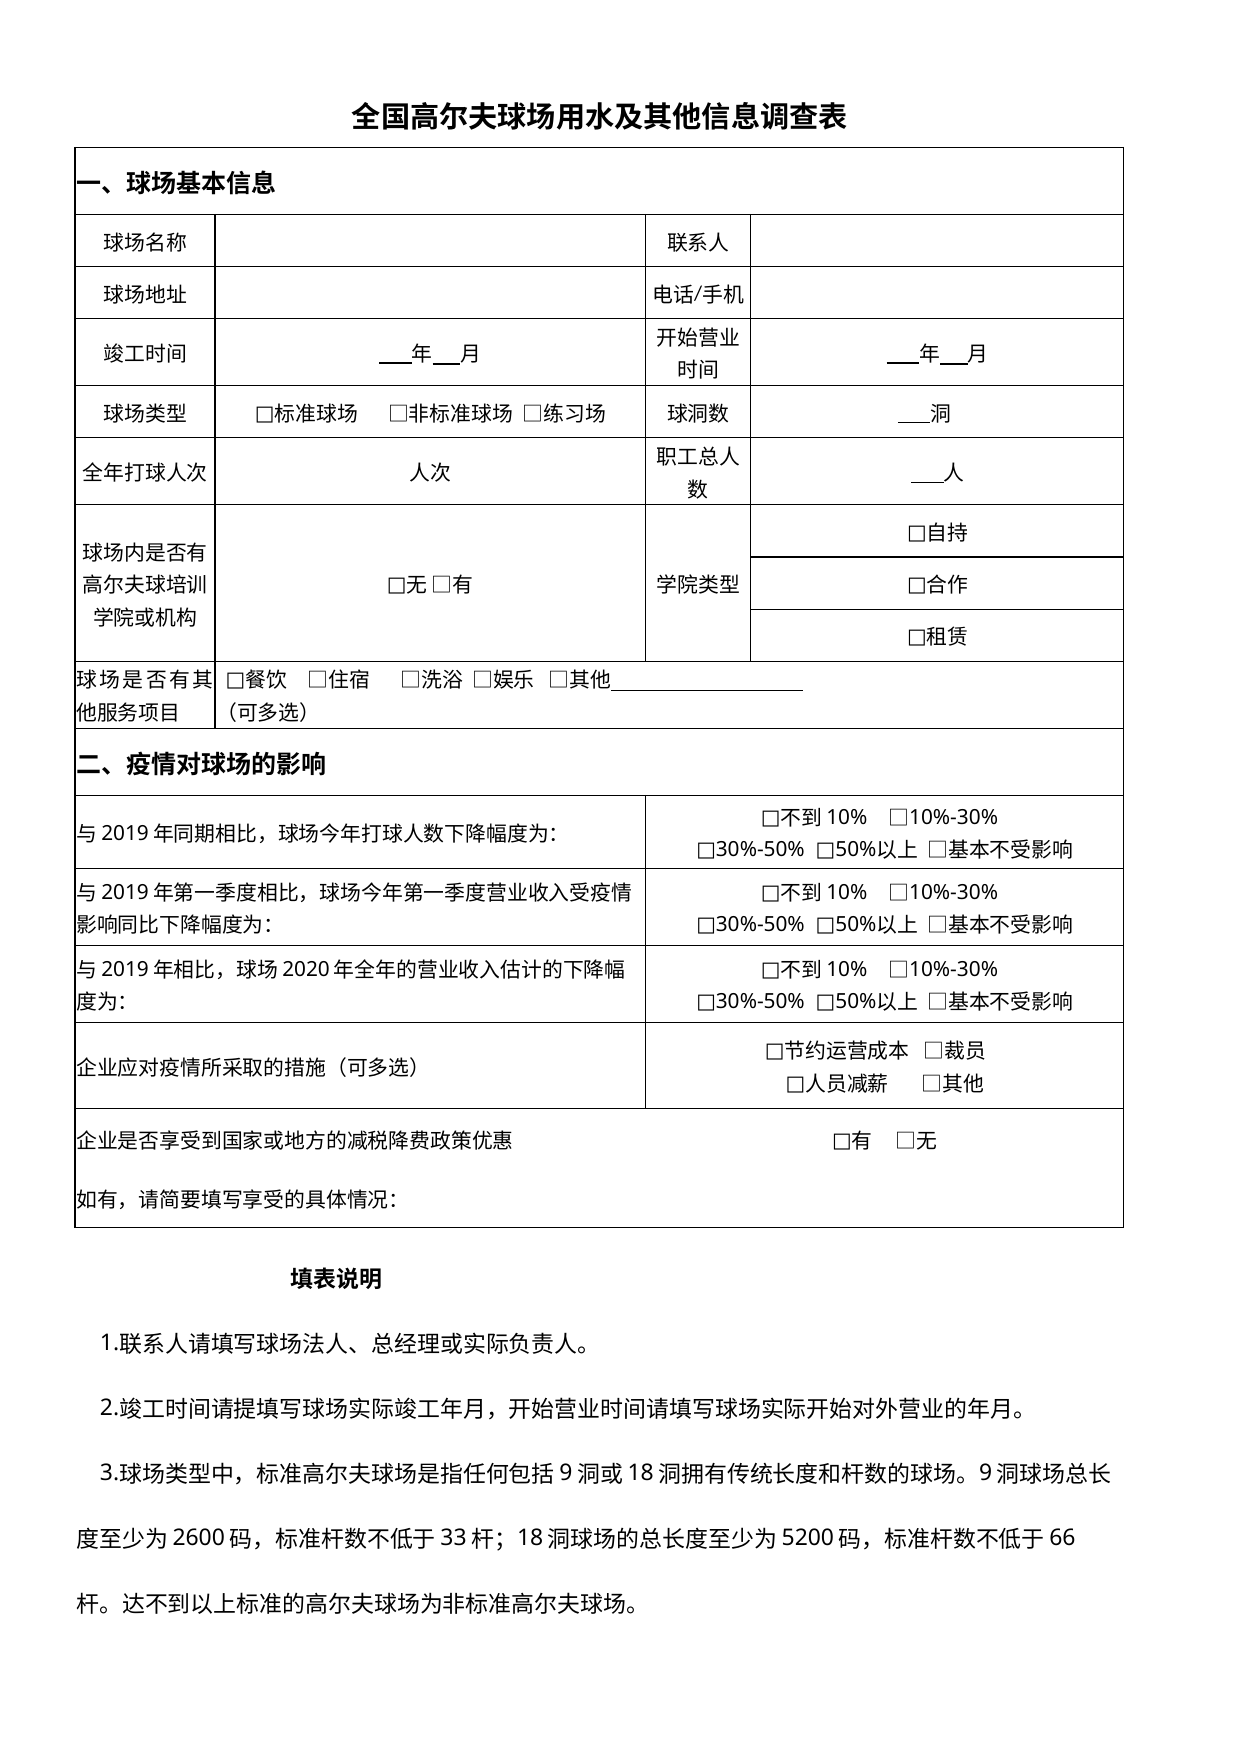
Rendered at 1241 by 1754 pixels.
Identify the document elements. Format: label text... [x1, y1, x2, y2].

table_cell [216, 267, 645, 318]
table_cell □租赁 [751, 610, 1123, 661]
table_cell 开始营业时间 [646, 319, 750, 385]
table_cell 洞 [751, 386, 1123, 437]
table_cell □自持 [751, 505, 1123, 556]
table_cell 职工总人数 [646, 438, 750, 504]
table_cell □不到10% □10%-30% □30%-50% □50%以上 □基本不受影响 [646, 946, 1123, 1022]
table_cell □合作 [751, 558, 1123, 608]
table_cell [751, 267, 1123, 318]
table_cell 电话/手机 [646, 267, 750, 318]
table_cell 球场内是否有高尔夫球培训学院或机构 [76, 505, 214, 661]
table_cell 联系人 [646, 215, 750, 266]
table_cell 人次 [216, 438, 645, 504]
table_header 全国高尔夫球场用水及其他信息调查表 [75, 81, 1124, 147]
table_cell 学院类型 [646, 505, 750, 661]
table_cell 球场类型 [76, 386, 214, 437]
table_cell 填表说明 1.联系人请填写球场法人、总经理或实际负责人。 2.竣工时间请提填写球场实际竣工年月，开始营业时间请填写球场实际开始对外营业的年月。 3.球场类型中，标准高尔夫球场是指任何包括9洞或18洞拥有传统长度和杆数的球场。9洞球场总长度至少为2600码，标准杆数不低于33杆；18洞球场的总长度至少为5200码，标准杆数不低于66杆。达不到以上标准的高尔夫球场为非标准高尔夫球场。 4.全年打球人次填写球场近三年来的平均打球人次，或您认为最具代表性的全年打球人次。 5.学院类型选项中，自持项为球场自主经营；合作项为与其他方共同经营；租赁项为只出租场地。如没有培训学院，此项可以不填。 6.其他服务项目中，如含有表中所列以外的项目，如游泳、网球、马术等，可列在其他中。 [75, 1228, 1124, 1651]
table_cell 一、球场基本信息 [76, 148, 1123, 214]
table_cell 竣工时间 [76, 319, 214, 385]
table_cell 企业应对疫情所采取的措施（可多选） [76, 1023, 645, 1108]
table_cell □标准球场 □非标准球场 □练习场 [216, 386, 645, 437]
table_cell 如有，请简要填写享受的具体情况： [76, 1170, 1123, 1227]
table_cell 与2019年相比，球场2020年全年的营业收入估计的下降幅度为： [76, 946, 645, 1022]
table_cell 人 [751, 438, 1123, 504]
table_cell 与2019年同期相比，球场今年打球人数下降幅度为： [76, 796, 645, 868]
table_cell □餐饮 □住宿 □洗浴 □娱乐 □其他 （可多选） [216, 662, 1123, 728]
table_cell [216, 215, 645, 266]
table_cell 二、疫情对球场的影响 [76, 729, 1123, 795]
table_cell 球场是否有其他服务项目 [76, 662, 214, 728]
table_cell 球场名称 [76, 215, 214, 266]
table_cell □无 □有 [216, 505, 645, 661]
table_cell □不到10% □10%-30% □30%-50% □50%以上 □基本不受影响 [646, 869, 1123, 945]
table_cell □不到10% □10%-30% □30%-50% □50%以上 □基本不受影响 [646, 796, 1123, 868]
table_cell 球洞数 [646, 386, 750, 437]
table_cell 年 月 [216, 319, 645, 385]
table_cell 年 月 [751, 319, 1123, 385]
table_cell □节约运营成本 □裁员 □人员减薪 □其他 [646, 1023, 1123, 1108]
table_cell 与2019年第一季度相比，球场今年第一季度营业收入受疫情影响同比下降幅度为： [76, 869, 645, 945]
table_cell 全年打球人次 [76, 438, 214, 504]
table_cell 球场地址 [76, 267, 214, 318]
table_cell □有 □无 [645, 1109, 1123, 1169]
table_cell 企业是否享受到国家或地方的减税降费政策优惠 [76, 1109, 645, 1169]
table_cell [751, 215, 1123, 266]
